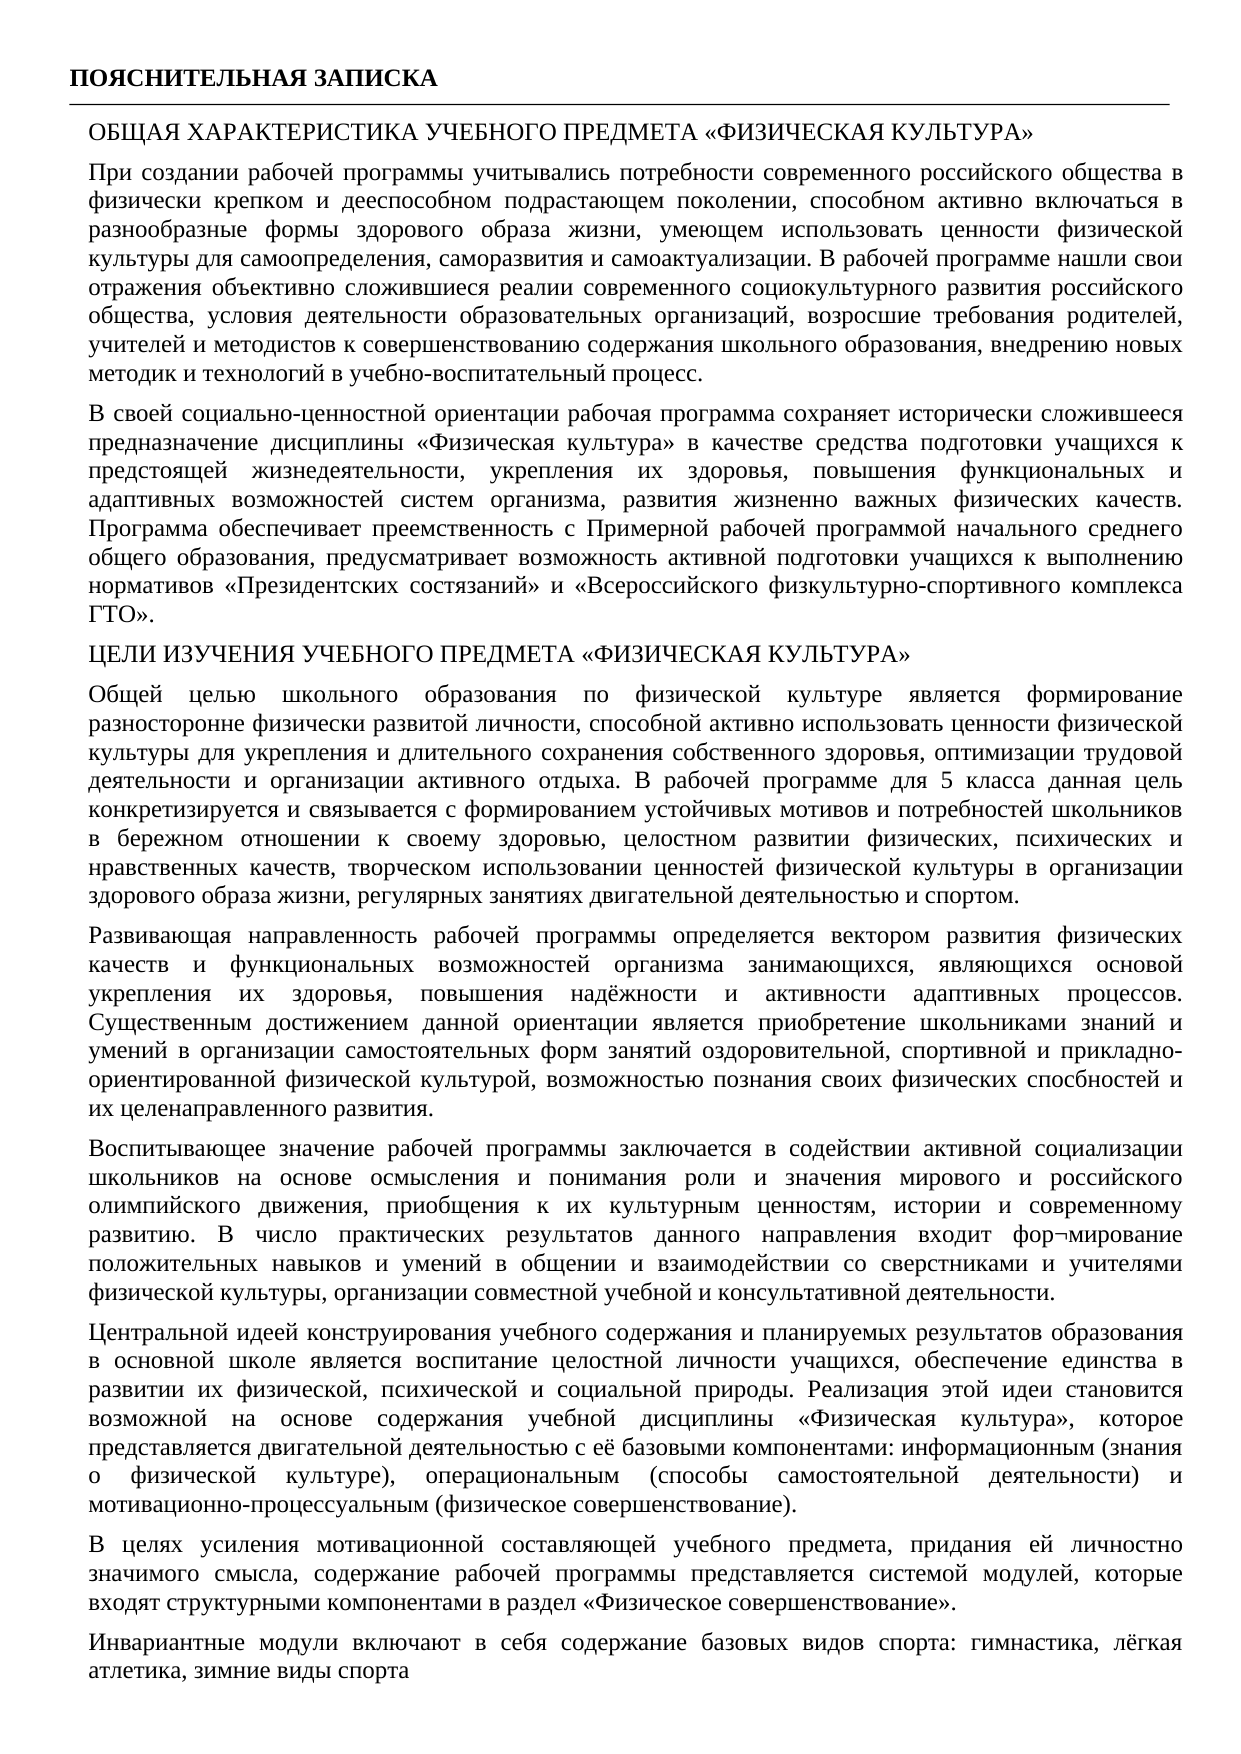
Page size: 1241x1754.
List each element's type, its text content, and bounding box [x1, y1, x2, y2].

subtitle Инвариантные модули включают в себя содержание базовых видов спорта: гимнастика, лёгкая атлетика, зимние виды спорта [88, 1627, 1184, 1684]
subtitle Общей целью школьного образования по физической культуре является формирование разносторонне физически развитой личности, способной активно использовать ценности физической культуры для укрепления и длительного сохранения собственного здоровья, оптимизации трудовой деятельности и организации активного отдыха. В рабочей программе для 5 класса данная цель конкретизируется и связывается с формированием устойчивых мотивов и потребностей школьников в бережном отношении к своему здоровью, целостном развитии физических, психических и нравственных качеств, творческом использовании ценностей физической культуры в организации здорового образа жизни, регулярных занятиях двигательной деятельностью и спортом. [88, 679, 1184, 909]
subtitle В целях усиления мотивационной составляющей учебного предмета, придания ей личностно значимого смысла, содержание рабочей программы представляется системой модулей, которые входят структурными компонентами в раздел «Физическое совершенствование». [88, 1529, 1184, 1615]
subtitle Центральной идеей конструирования учебного содержания и планируемых результатов образования в основной школе является воспитание целостной личности учащихся, обеспечение единства в развитии их физической, психической и социальной природы. Реализация этой идеи становится возможной на основе содержания учебной дисциплины «Физическая культура», которое представляется двигательной деятельностью с её базовыми компонентами: информационным (знания о физической культуре), операциональным (способы самостоятельной деятельности) и мотивационно-процессуальным (физическое совершенствование). [88, 1317, 1184, 1518]
subtitle ОБЩАЯ ХАРАКТЕРИСТИКА УЧЕБНОГО ПРЕДМЕТА «ФИЗИЧЕСКАЯ КУЛЬТУРА» [88, 103, 1184, 145]
subtitle ЦЕЛИ ИЗУЧЕНИЯ УЧЕБНОГО ПРЕДМЕТА «ФИЗИЧЕСКАЯ КУЛЬТУРА» [88, 639, 1184, 668]
subtitle При создании рабочей программы учитывались потребности современного российского общества в физически крепком и дееспособном подрастающем поколении, способном активно включаться в разнообразные формы здорового образа жизни, умеющем использовать ценности физической культуры для самоопределения, саморазвития и самоактуализации. В рабочей программе нашли свои отражения объективно сложившиеся реалии современного социокультурного развития российского общества, условия деятельности образовательных организаций, возросшие требования родителей, учителей и методистов к совершенствованию содержания школьного образования, внедрению новых методик и технологий в учебно-воспитательный процесс. [88, 157, 1184, 387]
subtitle Воспитывающее значение рабочей программы заключается в содействии активной социализации школьников на основе осмысления и понимания роли и значения мирового и российского олимпийского движения, приобщения к их культурным ценностям, истории и современному развитию. В число практических результатов данного направления входит фор¬мирование положительных навыков и умений в общении и взаимодействии со сверстниками и учителями физической культуры, организации совместной учебной и консультативной деятельности. [88, 1133, 1184, 1305]
subtitle Развивающая направленность рабочей программы определяется вектором развития физических качеств и функциональных возможностей организма занимающихся, являющихся основой укрепления их здоровья, повышения надёжности и активности адаптивных процессов. Существенным достижением данной ориентации является приобретение школьниками знаний и умений в организации самостоятельных форм занятий оздоровительной, спортивной и прикладно-ориентированной физической культурой, возможностью познания своих физических спосбностей и их целенаправленного развития. [88, 920, 1184, 1122]
subtitle ПОЯСНИТЕЛЬНАЯ ЗАПИСКА [69, 63, 1184, 92]
subtitle В своей социально-ценностной ориентации рабочая программа сохраняет исторически сложившееся предназначение дисциплины «Физическая культура» в качестве средства подготовки учащихся к предстоящей жизнедеятельности, укрепления их здоровья, повышения функциональных и адаптивных возможностей систем организма, развития жизненно важных физических качеств. Программа обеспечивает преемственность с Примерной рабочей программой начального среднего общего образования, предусматривает возможность активной подготовки учащихся к выполнению нормативов «Президентских состязаний» и «Всероссийского физкультурно-спортивного комплекса ГТО». [88, 398, 1184, 628]
